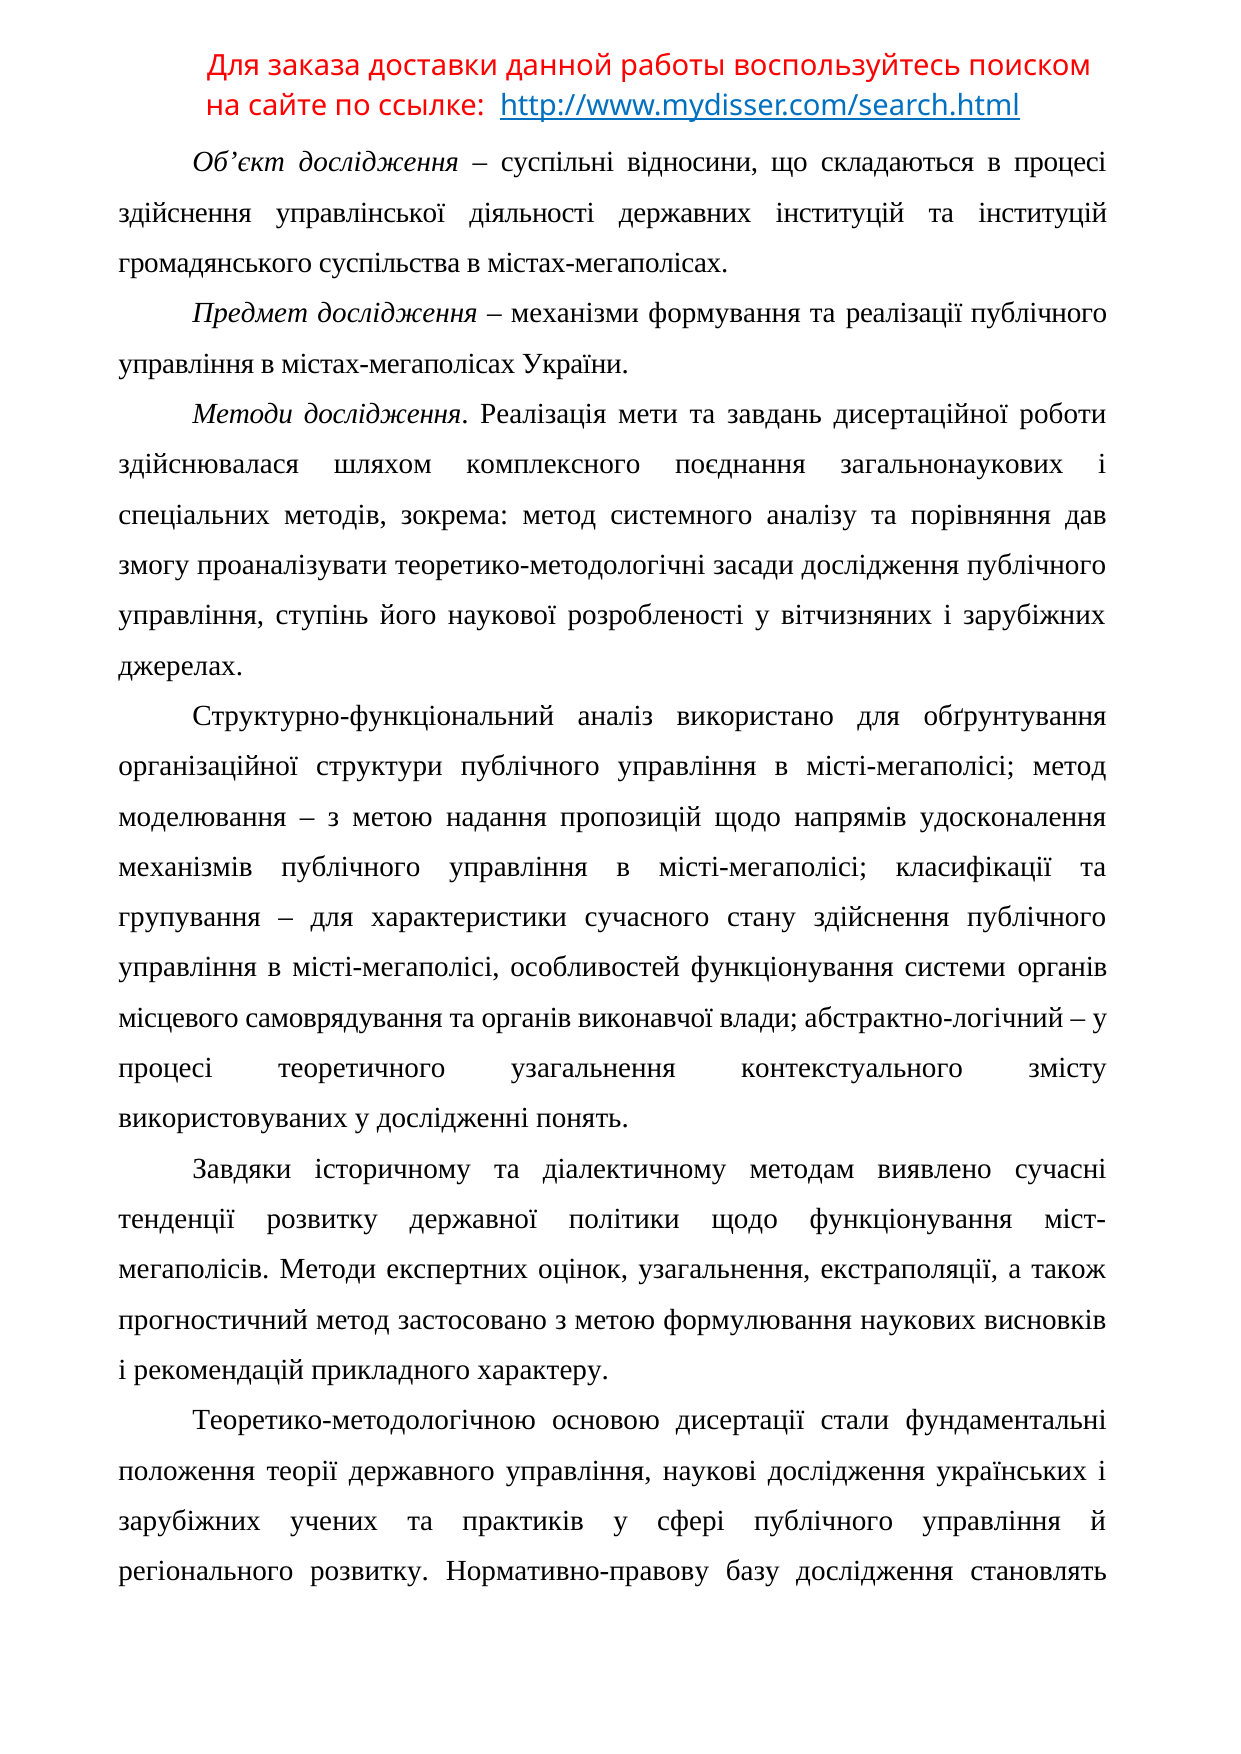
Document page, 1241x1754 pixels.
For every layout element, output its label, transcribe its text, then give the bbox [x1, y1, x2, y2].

text Структурно-функціональний аналіз використано для обґрунтування організаційної структури публічного управління в місті-мегаполісі; метод моделювання – з метою надання пропозицій щодо напрямів удосконалення механізмів публічного управління в місті-мегаполісі; класифікації та групування – для характеристики сучасного стану здійснення публічного управління в місті-мегаполісі, особливостей функціонування системи органів місцевого самоврядування та органів виконавчої влади; абстрактно-логічний – у процесі теоретичного узагальнення контекстуального змісту використовуваних у дослідженні понять. [118, 698, 1107, 1134]
text Завдяки історичному та діалектичному методам виявлено сучасні тенденції розвитку державної політики щодо функціонування міст-мегаполісів. Методи експертних оцінок, узагальнення, екстраполяції, а також прогностичний метод застосовано з метою формулювання наукових висновків і рекомендацій прикладного характеру. [118, 1151, 1107, 1386]
text Методи дослідження. Реалізація мети та завдань дисертаційної роботи здійснювалася шляхом комплексного поєднання загальнонаукових і спеціальних методів, зокрема: метод системного аналізу та порівняння дав змогу проаналізувати теоретико-методологічні засади дослідження публічного управління, ступінь його наукової розробленості у вітчизняних і зарубіжних джерелах. [118, 396, 1107, 681]
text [118, 1402, 1107, 1587]
text Предмет дослідження – механізми формування та реалізації публічного управління в містах-мегаполісах України. [118, 296, 1107, 379]
text Об’єкт дослідження – суспільні відносини, що складаються в процесі здійснення управлінської діяльності державних інституцій та інституцій громадянського суспільства в містах-мегаполісах. [118, 144, 1107, 279]
